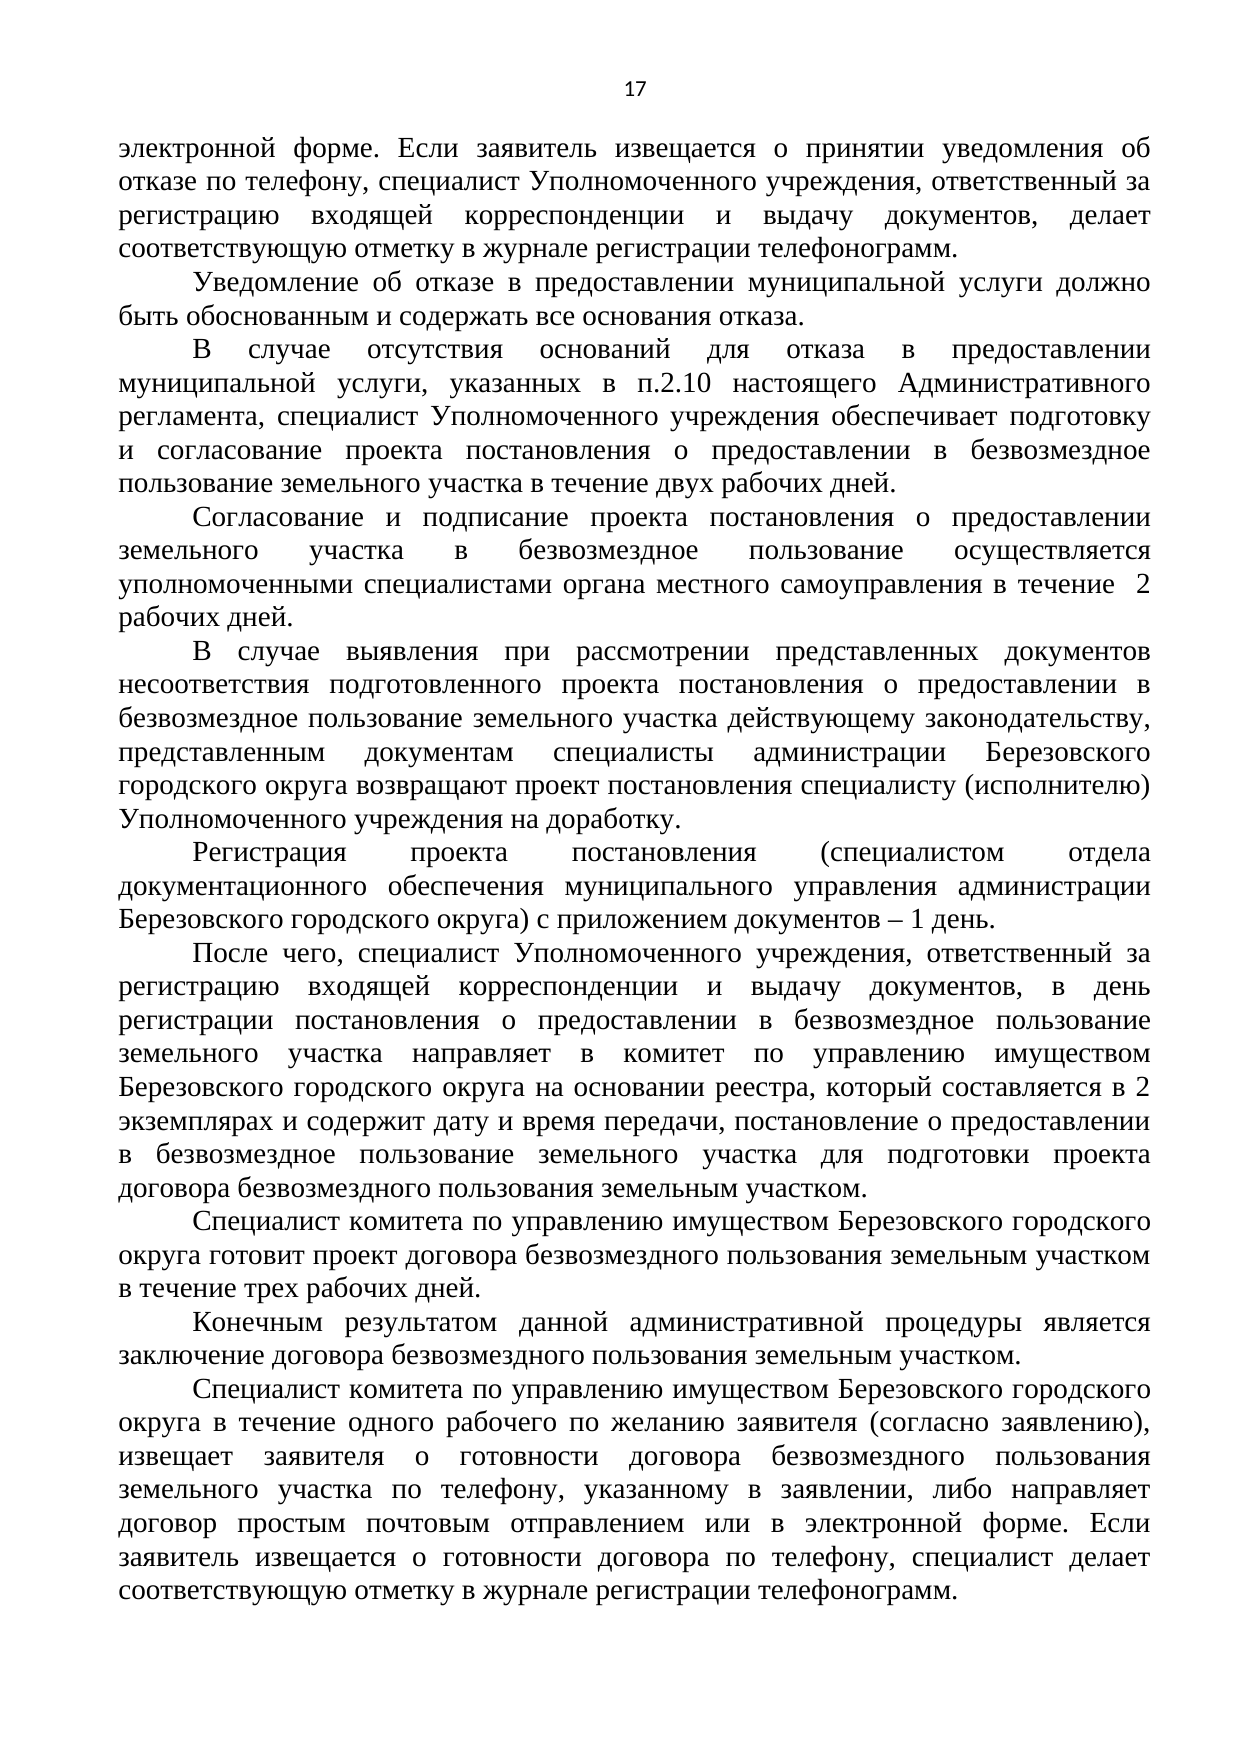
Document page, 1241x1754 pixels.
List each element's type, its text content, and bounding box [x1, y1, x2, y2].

text После чего, специалист Уполномоченного учреждения, ответственный за регистрацию входящей корреспонденции и выдачу документов, в день регистрации постановления о предоставлении в безвозмездное пользование земельного участка направляет в комитет по управлению имуществом Березовского городского округа на основании реестра, который составляется в 2 экземплярах и содержит дату и время передачи, постановление о предоставлении в безвозмездное пользование земельного участка для подготовки проекта договора безвозмездного пользования земельным участком. [118, 935, 1152, 1203]
text Конечным результатом данной административной процедуры является заключение договора безвозмездного пользования земельным участком. [118, 1304, 1152, 1371]
text В случае выявления при рассмотрении представленных документов несоответствия подготовленного проекта постановления о предоставлении в безвозмездное пользование земельного участка действующему законодательству, представленным документам специалисты администрации Березовского городского округа возвращают проект постановления специалисту (исполнителю) Уполномоченного учреждения на доработку. [118, 633, 1152, 834]
text В случае отсутствия оснований для отказа в предоставлении муниципальной услуги, указанных в п.2.10 настоящего Административного регламента, специалист Уполномоченного учреждения обеспечивает подготовку и согласование проекта постановления о предоставлении в безвозмездное пользование земельного участка в течение двух рабочих дней. [118, 331, 1152, 499]
text Специалист комитета по управлению имуществом Березовского городского округа готовит проект договора безвозмездного пользования земельным участком в течение трех рабочих дней. [118, 1203, 1152, 1304]
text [118, 130, 1152, 264]
text Уведомление об отказе в предоставлении муниципальной услуги должно быть обоснованным и содержать все основания отказа. [118, 264, 1152, 331]
text Специалист комитета по управлению имуществом Березовского городского округа в течение одного рабочего по желанию заявителя (согласно заявлению), извещает заявителя о готовности договора безвозмездного пользования земельного участка по телефону, указанному в заявлении, либо направляет договор простым почтовым отправлением или в электронной форме. Если заявитель извещается о готовности договора по телефону, специалист делает соответствующую отметку в журнале регистрации телефонограмм. [118, 1371, 1152, 1606]
text Согласование и подписание проекта постановления о предоставлении земельного участка в безвозмездное пользование осуществляется уполномоченными специалистами органа местного самоуправления в течение 2 рабочих дней. [118, 499, 1152, 633]
text Регистрация проекта постановления (специалистом отдела документационного обеспечения муниципального управления администрации Березовского городского округа) с приложением документов – 1 день. [118, 834, 1152, 935]
